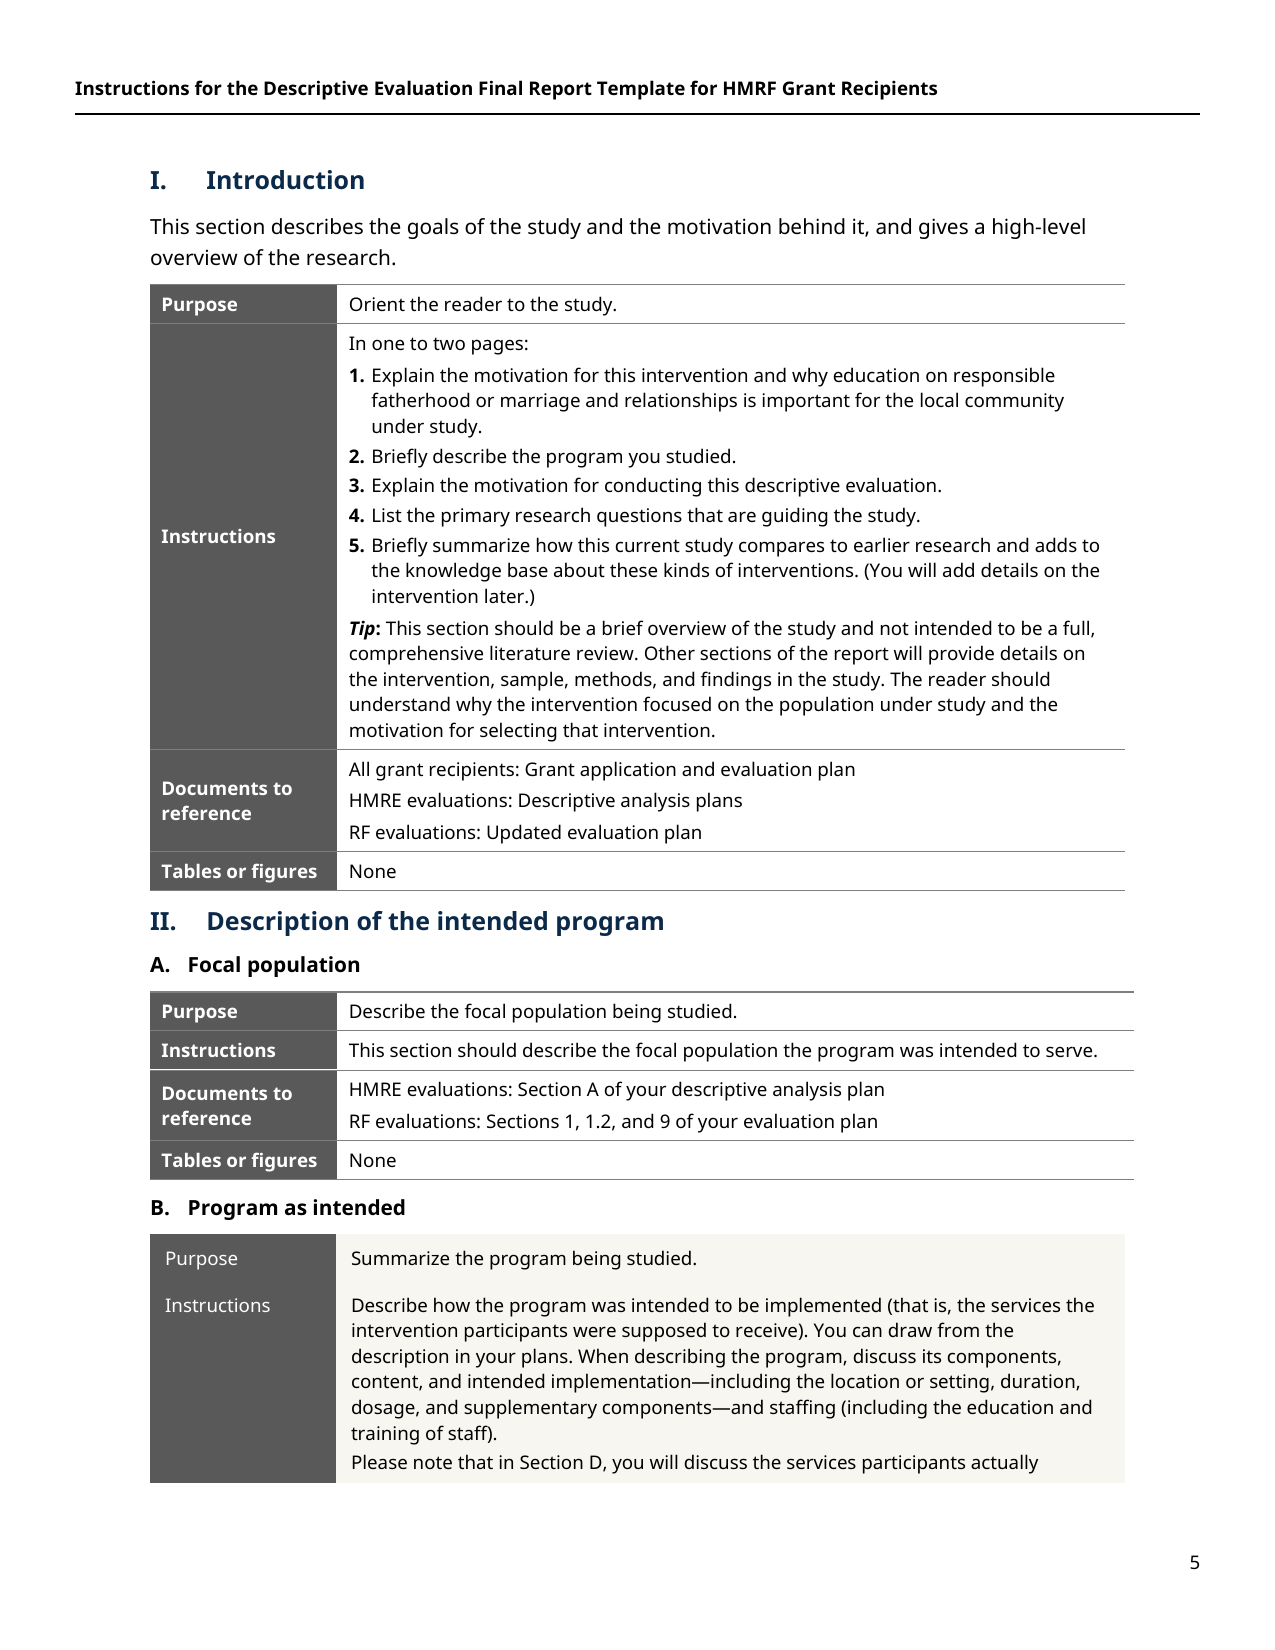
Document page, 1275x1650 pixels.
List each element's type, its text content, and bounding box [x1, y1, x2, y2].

table_cell Tables or figures [150, 1141, 337, 1179]
table_cell Documents to reference [150, 1071, 337, 1140]
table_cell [336, 1281, 1125, 1483]
table_cell This section should describe the focal population the program was intended to serve. [338, 1031, 1134, 1069]
table_cell In one to two pages: Explain the motivation for this intervention and why education on responsible fatherhood or marriage and relationships is important for the local community under study. Briefly describe the program you studied. Explain the motivation for conducting this descriptive evaluation. List the primary research questions that are guiding the study. Briefly summarize how this current study compares to earlier research and adds to the knowledge base about these kinds of interventions. (You will add details on the intervention later.) Tip: This section should be a brief overview of the study and not intended to be a full, comprehensive literature review. Other sections of the report will provide details on the intervention, sample, methods, and findings in the study. The reader should understand why the intervention focused on the population under study and the motivation for selecting that intervention. [338, 324, 1125, 749]
table_header Orient the reader to the study. [338, 285, 1125, 323]
table_cell Instructions [150, 1031, 337, 1069]
table_cell None [338, 852, 1125, 890]
text II. Description of the intended program [150, 904, 1125, 938]
table_cell Tables or figures [150, 852, 337, 890]
table_header Summarize the program being studied. [336, 1234, 1125, 1281]
list Program as intended [150, 1193, 1125, 1221]
table_header Purpose [150, 1234, 336, 1281]
table_cell Documents to reference [150, 750, 337, 851]
table_cell All grant recipients: Grant application and evaluation plan HMRE evaluations: Descriptive analysis plans RF evaluations: Updated evaluation plan [338, 750, 1125, 851]
text This section describes the goals of the study and the motivation behind it, and gives a high-level overview of the research. [150, 209, 1125, 272]
list Focal population [150, 950, 1125, 979]
table_header Describe the focal population being studied. [338, 993, 1134, 1030]
table_cell None [338, 1141, 1134, 1179]
text I. Introduction [150, 162, 1125, 197]
table_cell HMRE evaluations: Section A of your descriptive analysis plan RF evaluations: Sections 1, 1.2, and 9 of your evaluation plan [338, 1071, 1134, 1140]
table_cell Instructions [150, 1281, 336, 1483]
table_header Purpose [150, 993, 337, 1030]
table_cell Instructions [150, 324, 337, 749]
table_header Purpose [150, 285, 337, 323]
